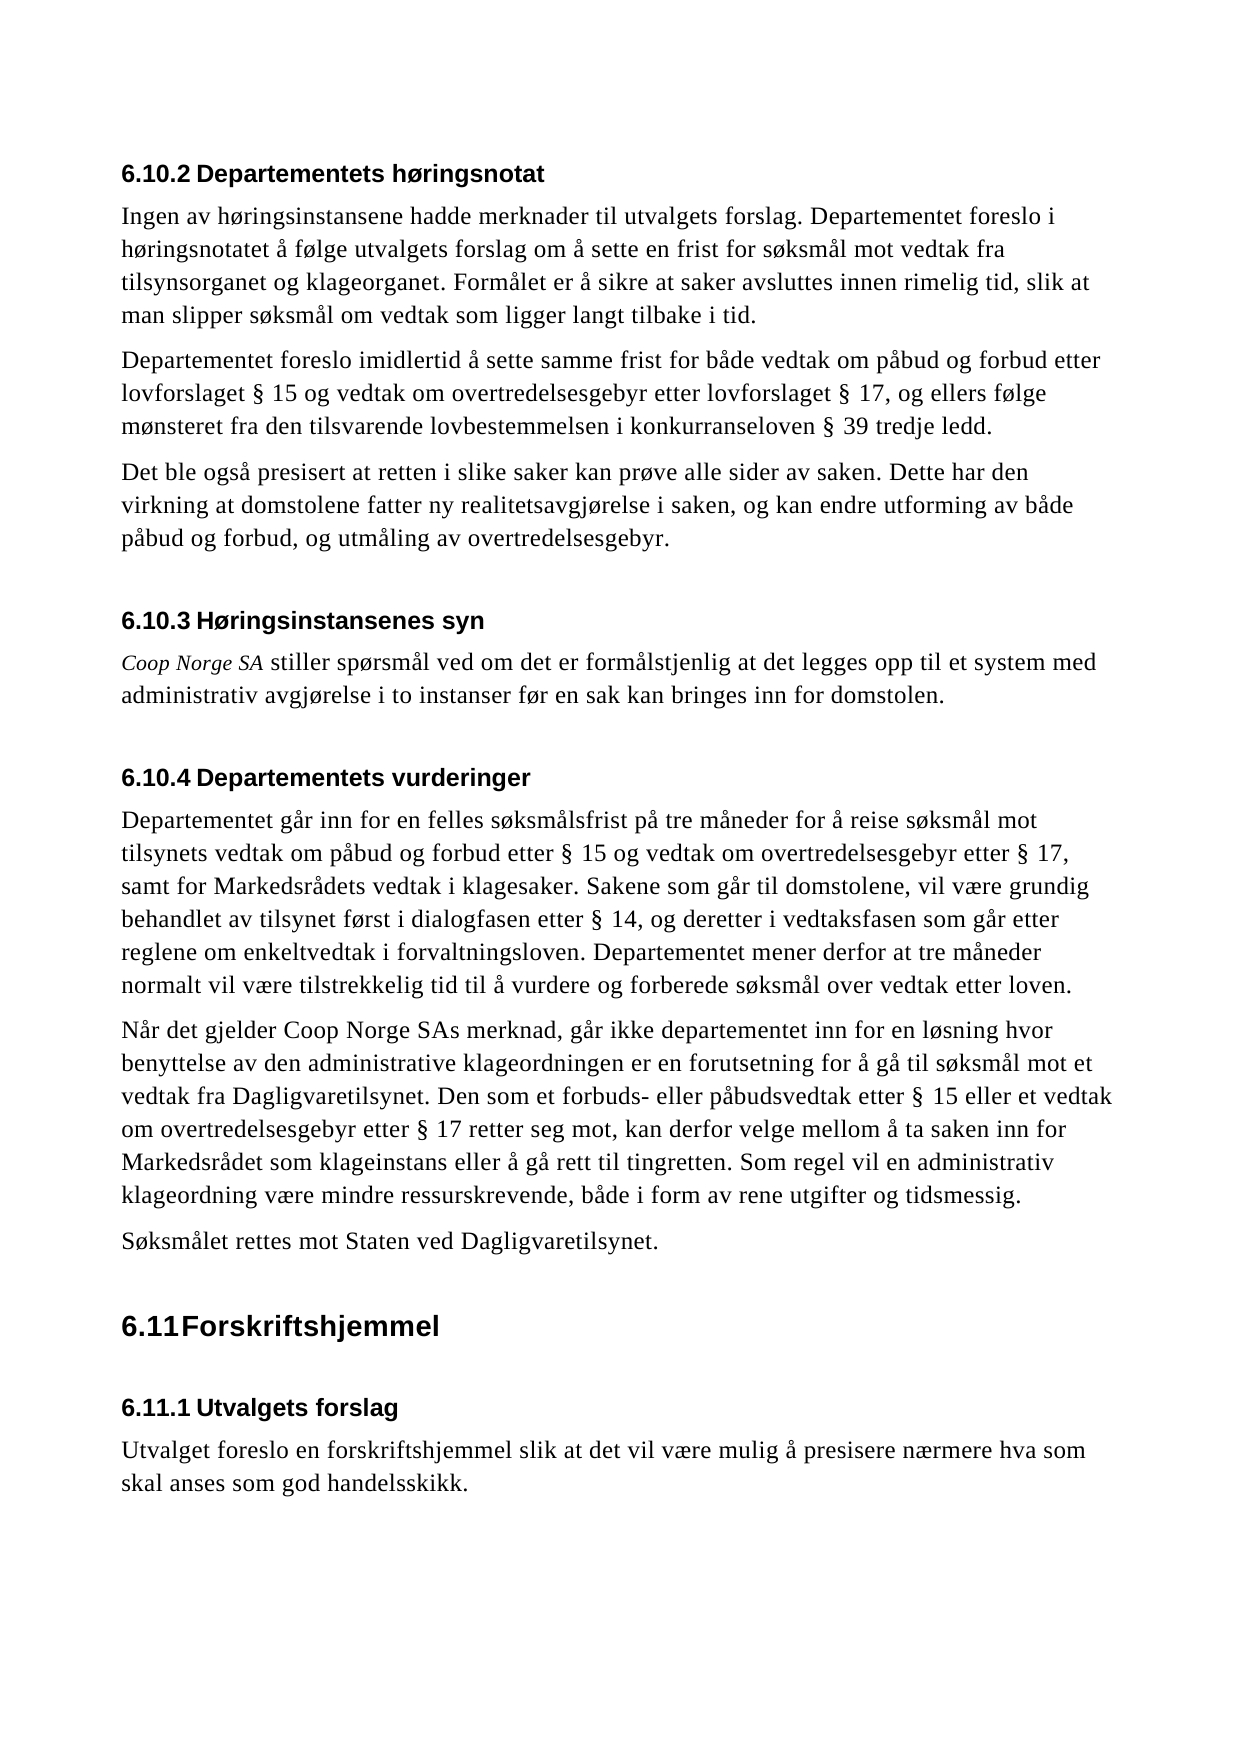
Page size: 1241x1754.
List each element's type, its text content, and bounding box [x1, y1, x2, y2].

text Det ble også presisert at retten i slike saker kan prøve alle sider av saken. Dette har den virkning at domstolene fatter ny realitetsavgjørelse i saken, og kan endre utforming av både påbud og forbud, og utmåling av overtredelsesgebyr. [121, 457, 1119, 552]
text Departementet går inn for en felles søksmålsfrist på tre måneder for å reise søksmål mot tilsynets vedtak om påbud og forbud etter § 15 og vedtak om overtredelsesgebyr etter § 17, samt for Markedsrådets vedtak i klagesaker. Sakene som går til domstolene, vil være grundig behandlet av tilsynet først i dialogfasen etter § 14, og deretter i vedtaksfasen som går etter reglene om enkeltvedtak i forvaltningsloven. Departementet mener derfor at tre måneder normalt vil være tilstrekkelig tid til å vurdere og forberede søksmål over vedtak etter loven. [121, 805, 1119, 999]
subtitle Forskriftshjemmel [121, 1309, 1119, 1343]
text Utvalget foreslo en forskriftshjemmel slik at det vil være mulig å presisere nærmere hva som skal anses som god handelsskikk. [121, 1435, 1119, 1497]
text Søksmålet rettes mot Staten ved Dagligvaretilsynet. [121, 1226, 1119, 1255]
text Når det gjelder Coop Norge SAs merknad, går ikke departementet inn for en løsning hvor benyttelse av den administrative klageordningen er en forutsetning for å gå til søksmål mot et vedtak fra Dagligvaretilsynet. Den som et forbuds- eller påbudsvedtak etter § 15 eller et vedtak om overtredelsesgebyr etter § 17 retter seg mot, kan derfor velge mellom å ta saken inn for Markedsrådet som klageinstans eller å gå rett til tingretten. Som regel vil en administrativ klageordning være mindre ressurskrevende, både i form av rene utgifter og tidsmessig. [121, 1015, 1119, 1209]
text Ingen av høringsinstansene hadde merknader til utvalgets forslag. Departementet foreslo i høringsnotatet å følge utvalgets forslag om å sette en frist for søksmål mot vedtak fra tilsynsorganet og klageorganet. Formålet er å sikre at saker avsluttes innen rimelig tid, slik at man slipper søksmål om vedtak som ligger langt tilbake i tid. [121, 201, 1119, 329]
text Coop Norge SA stiller spørsmål ved om det er formålstjenlig at det legges opp til et system med administrativ avgjørelse i to instanser før en sak kan bringes inn for domstolen. [121, 647, 1119, 709]
subtitle Høringsinstansenes syn [121, 606, 1119, 635]
subtitle Departementets vurderinger [121, 763, 1119, 792]
subtitle Utvalgets forslag [121, 1393, 1119, 1422]
text Departementet foreslo imidlertid å sette samme frist for både vedtak om påbud og forbud etter lovforslaget § 15 og vedtak om overtredelsesgebyr etter lovforslaget § 17, og ellers følge mønsteret fra den tilsvarende lovbestemmelsen i konkurranseloven § 39 tredje ledd. [121, 345, 1119, 440]
subtitle Departementets høringsnotat [121, 159, 1119, 188]
